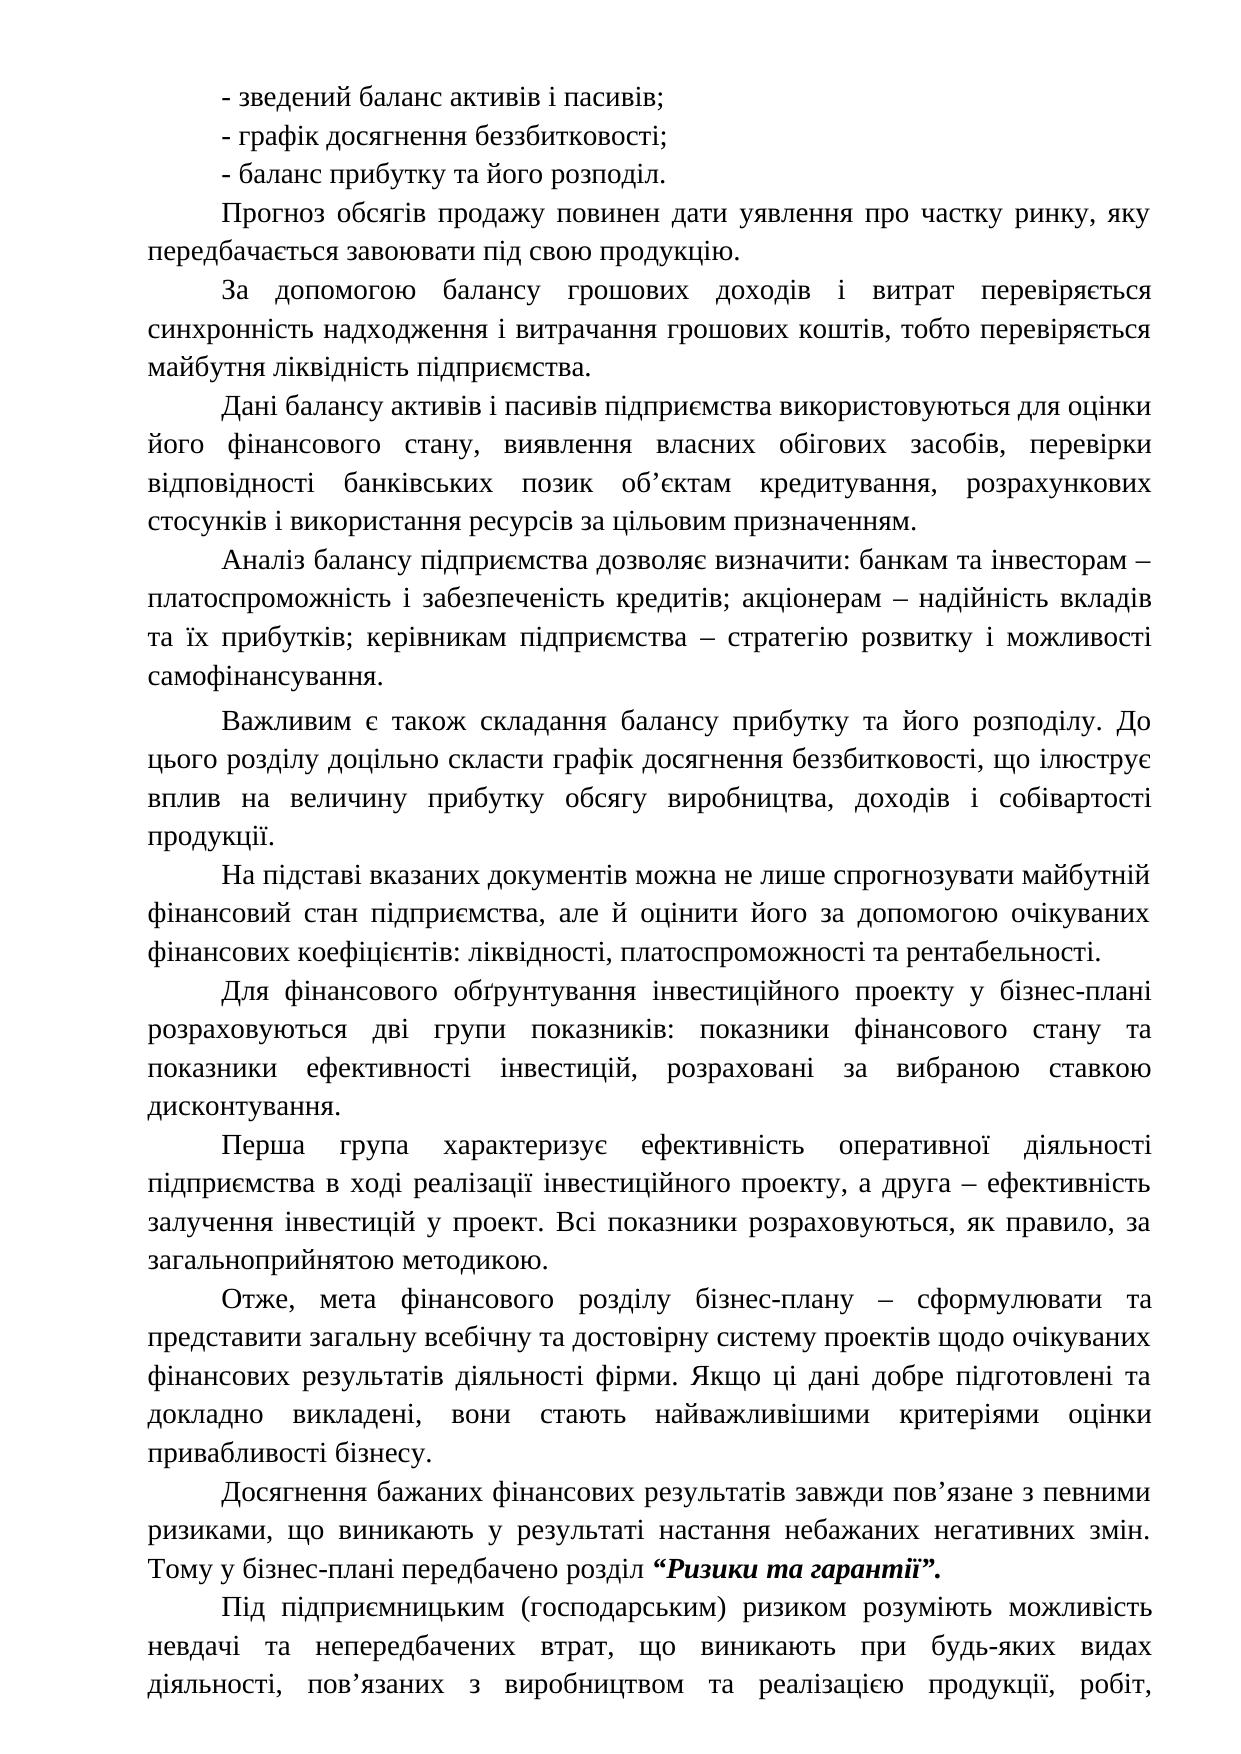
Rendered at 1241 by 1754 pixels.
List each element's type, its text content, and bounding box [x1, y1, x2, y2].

text Прогноз обсягів продажу повинен дати уявлення про частку ринку, яку передбачається завоювати під свою продукцію. [147, 195, 1151, 267]
text Отже, мета фінансового розділу бізнес-плану – сформулювати та представити загальну всебічну та достовірну систему проектів щодо очікуваних фінансових результатів діяльності фірми. Якщо ці дані добре підготовлені та докладно викладені, вони стають найважливішими критеріями оцінки привабливості бізнесу. [147, 1281, 1152, 1469]
text Дані балансу активів і пасивів підприємства використовуються для оцінки його фінансового стану, виявлення власних обігових засобів, перевірки відповідності банківських позик об’єктам кредитування, розрахункових стосунків і використання ресурсів за цільовим призначенням. [147, 388, 1152, 537]
list баланс прибутку та його розподіл. [221, 156, 1163, 190]
text Перша група характеризує ефективність оперативної діяльності підприємства в ході реалізації інвестиційного проекту, а друга – ефективність залучення інвестицій у проект. Всі показники розраховуються, як правило, за загальноприйнятою методикою. [147, 1127, 1152, 1276]
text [147, 1589, 1152, 1700]
text Досягнення бажаних фінансових результатів завжди пов’язане з певними ризиками, що виникають у результаті настання небажаних негативних змін. Тому у бізнес-плані передбачено розділ “Ризики та гарантії”. [147, 1474, 1151, 1584]
text Важливим є також складання балансу прибутку та його розподілу. До цього розділу доцільно скласти графік досягнення беззбитковості, що ілюструє вплив на величину прибутку обсягу виробництва, доходів і собівартості продукції. [147, 703, 1152, 852]
list зведений баланс активів і пасивів; [221, 79, 1163, 113]
text За допомогою балансу грошових доходів і витрат перевіряється синхронність надходження і витрачання грошових коштів, тобто перевіряється майбутня ліквідність підприємства. [147, 272, 1152, 383]
text Аналіз балансу підприємства дозволяє визначити: банкам та інвесторам – платоспроможність і забезпеченість кредитів; акціонерам – надійність вкладів та їх прибутків; керівникам підприємства – стратегію розвитку і можливості самофінансування. [147, 542, 1152, 691]
text Для фінансового обґрунтування інвестиційного проекту у бізнес-плані розраховуються дві групи показників: показники фінансового стану та показники ефективності інвестицій, розраховані за вибраною ставкою дисконтування. [147, 973, 1152, 1122]
text На підставі вказаних документів можна не лише спрогнозувати майбутній фінансовий стан підприємства, але й оцінити його за допомогою очікуваних фінансових коефіцієнтів: ліквідності, платоспроможності та рентабельності. [147, 857, 1151, 968]
list графік досягнення беззбитковості; [221, 118, 1163, 151]
